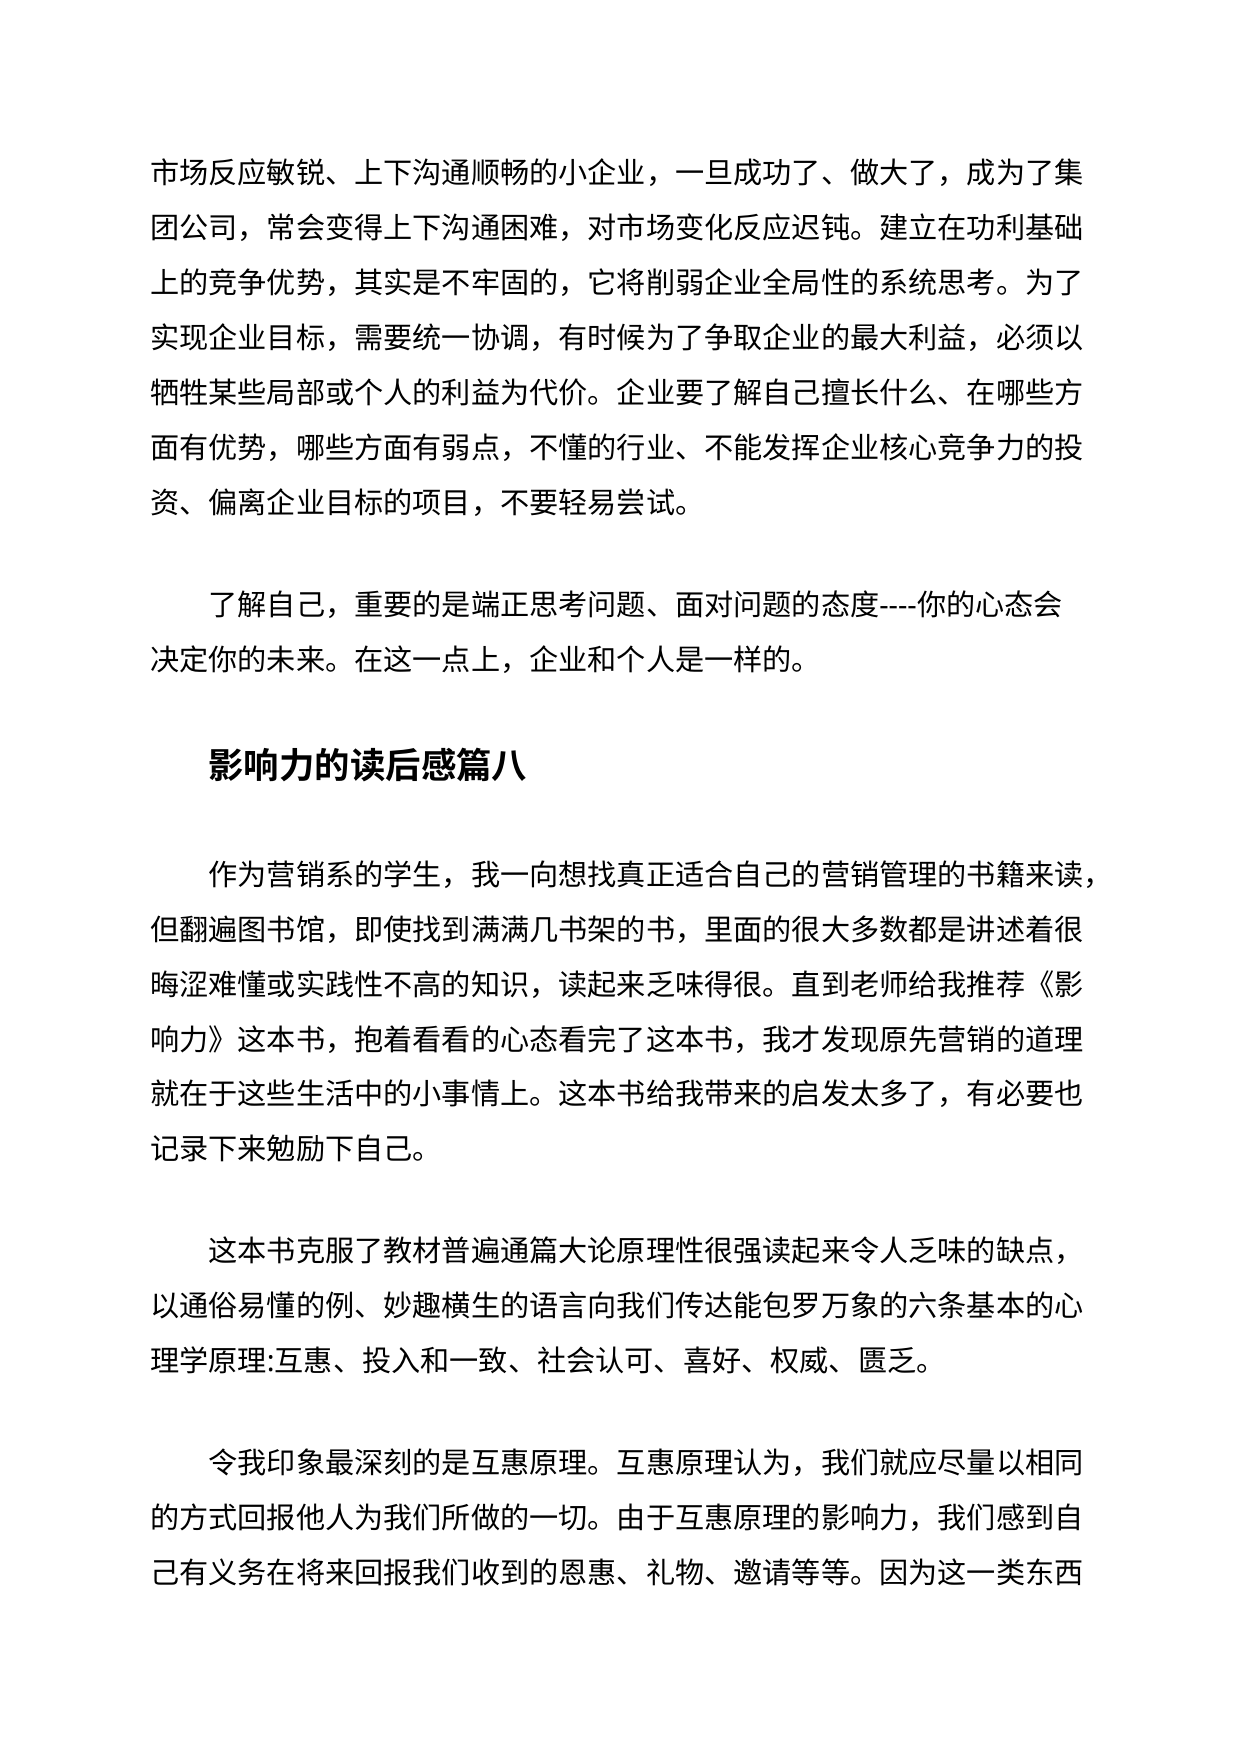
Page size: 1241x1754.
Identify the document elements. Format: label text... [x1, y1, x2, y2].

text 作为营销系的学生，我一向想找真正适合自己的营销管理的书籍来读，但翻遍图书馆，即使找到满满几书架的书，里面的很大多数都是讲述着很晦涩难懂或实践性不高的知识，读起来乏味得很。直到老师给我推荐《影响力》这本书，抱着看看的心态看完了这本书，我才发现原先营销的道理就在于这些生活中的小事情上。这本书给我带来的启发太多了，有必要也记录下来勉励下自己。 [150, 851, 1090, 1168]
text 影响力的读后感篇八 [150, 738, 1090, 789]
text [150, 1439, 1090, 1591]
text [150, 150, 1090, 522]
text 这本书克服了教材普遍通篇大论原理性很强读起来令人乏味的缺点，以通俗易懂的例、妙趣横生的语言向我们传达能包罗万象的六条基本的心理学原理:互惠、投入和一致、社会认可、喜好、权威、匮乏。 [150, 1228, 1090, 1380]
text 了解自己，重要的是端正思考问题、面对问题的态度----你的心态会决定你的未来。在这一点上，企业和个人是一样的。 [150, 581, 1090, 678]
